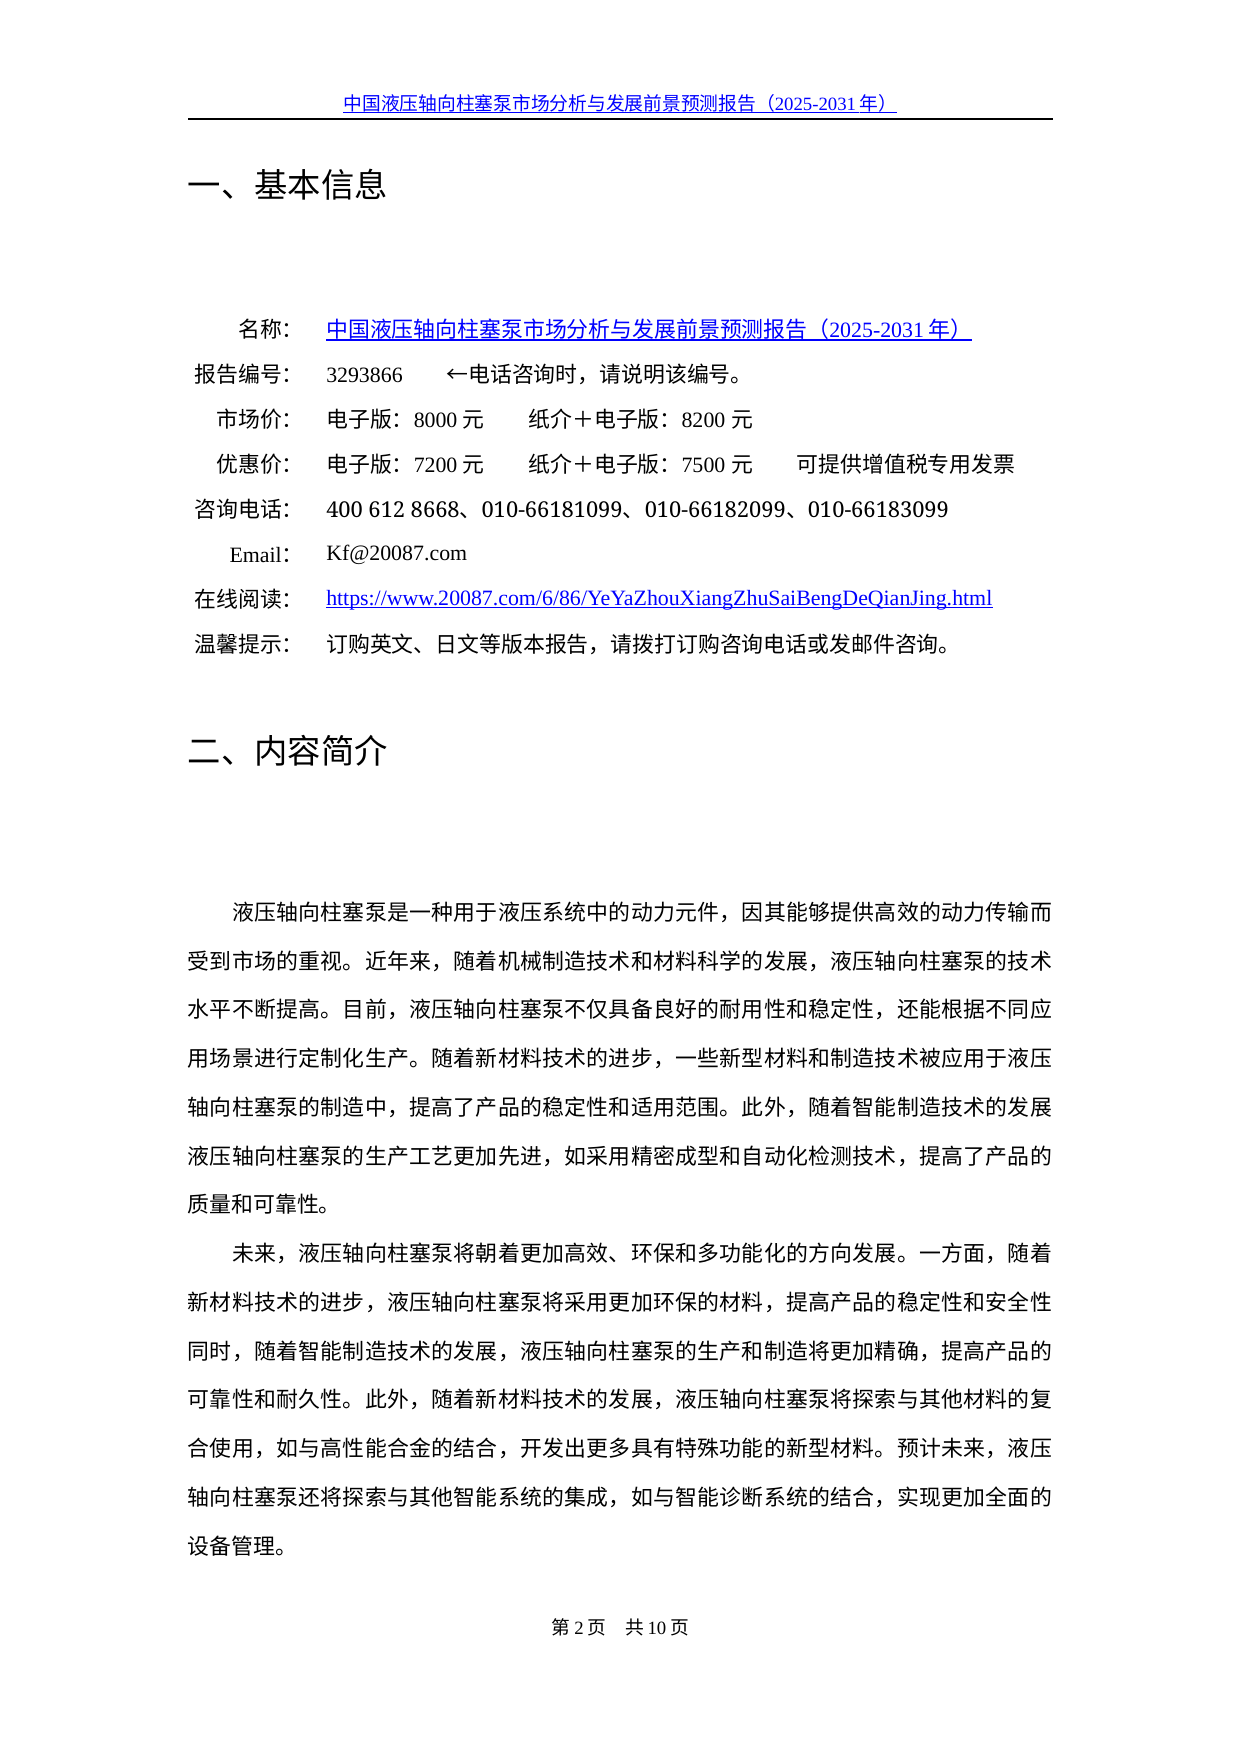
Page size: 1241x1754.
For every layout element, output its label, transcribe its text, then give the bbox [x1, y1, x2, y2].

table_cell 400 612 8668、010-66181099、010-66182099、010-66183099 [315, 492, 1073, 537]
table_header 中国液压轴向柱塞泵市场分析与发展前景预测报告（2025-2031年） [315, 312, 1073, 357]
table_cell 市场价： [167, 402, 315, 447]
table_cell Email： [167, 537, 315, 582]
table_cell 电子版：7200 元 纸介＋电子版：7500 元 可提供增值税专用发票 [315, 447, 1073, 492]
table_cell 订购英文、日文等版本报告，请拨打订购咨询电话或发邮件咨询。 [315, 627, 1073, 672]
title 二、内容简介 [187, 717, 1053, 782]
table_cell 电子版：8000 元 纸介＋电子版：8200 元 [315, 402, 1073, 447]
table_cell Kf@20087.com [315, 537, 1073, 582]
table_cell [315, 582, 1073, 627]
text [187, 894, 1053, 1561]
table_cell 温馨提示： [167, 627, 315, 672]
table_cell 报告编号： [167, 357, 315, 402]
table_header 名称： [167, 312, 315, 357]
table_cell 咨询电话： [167, 492, 315, 537]
table_cell 优惠价： [167, 447, 315, 492]
table_cell 在线阅读： [167, 582, 315, 627]
title 一、基本信息 [187, 150, 1053, 215]
table_cell 3293866 ←电话咨询时，请说明该编号。 [315, 357, 1073, 402]
